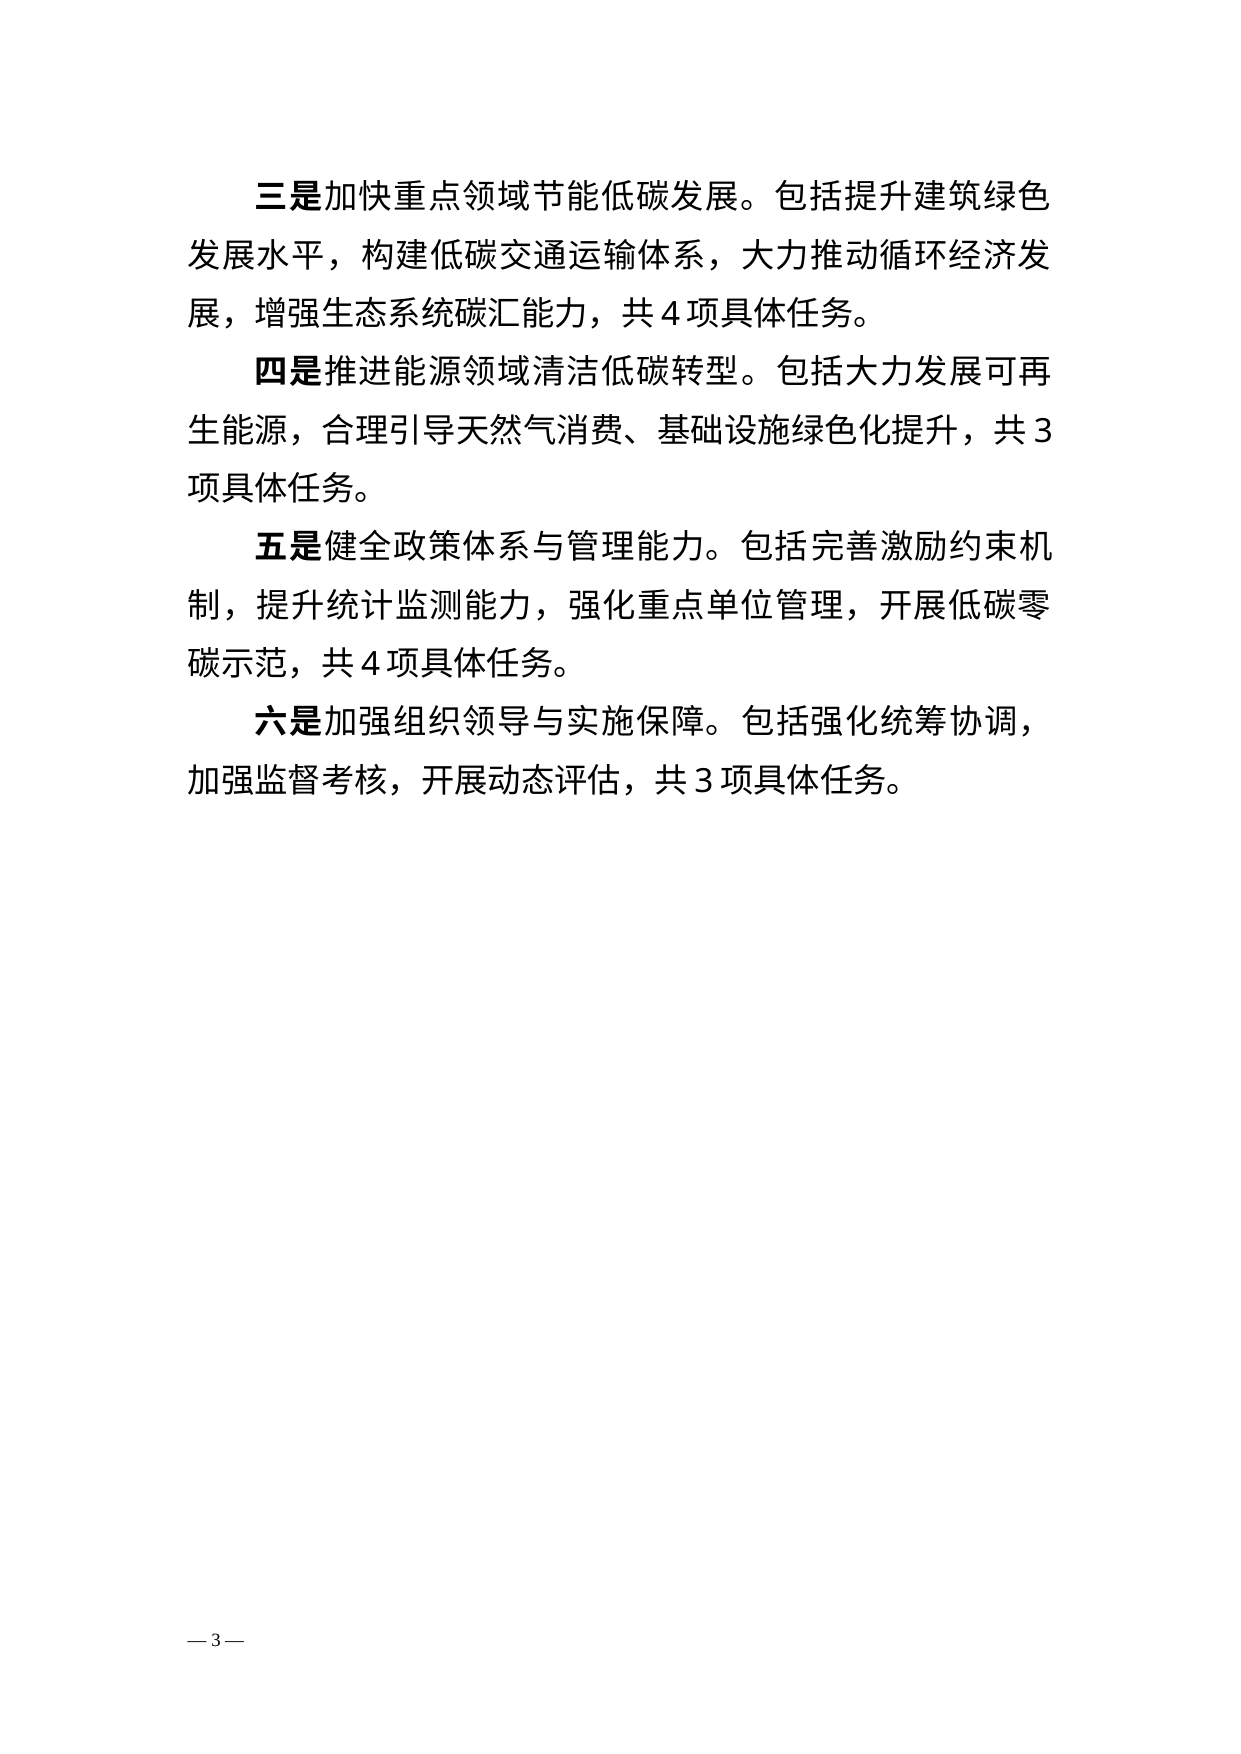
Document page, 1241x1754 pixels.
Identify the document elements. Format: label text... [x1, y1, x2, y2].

list 五是健全政策体系与管理能力。包括完善激励约束机制，提升统计监测能力，强化重点单位管理，开展低碳零碳示范，共4项具体任务。 [187, 512, 1053, 687]
list 六是加强组织领导与实施保障。包括强化统筹协调，加强监督考核，开展动态评估，共3项具体任务。 [187, 687, 1053, 804]
list 三是加快重点领域节能低碳发展。包括提升建筑绿色发展水平，构建低碳交通运输体系，大力推动循环经济发展，增强生态系统碳汇能力，共4项具体任务。 [187, 162, 1053, 337]
list 四是推进能源领域清洁低碳转型。包括大力发展可再生能源，合理引导天然气消费、基础设施绿色化提升，共3项具体任务。 [187, 337, 1053, 512]
